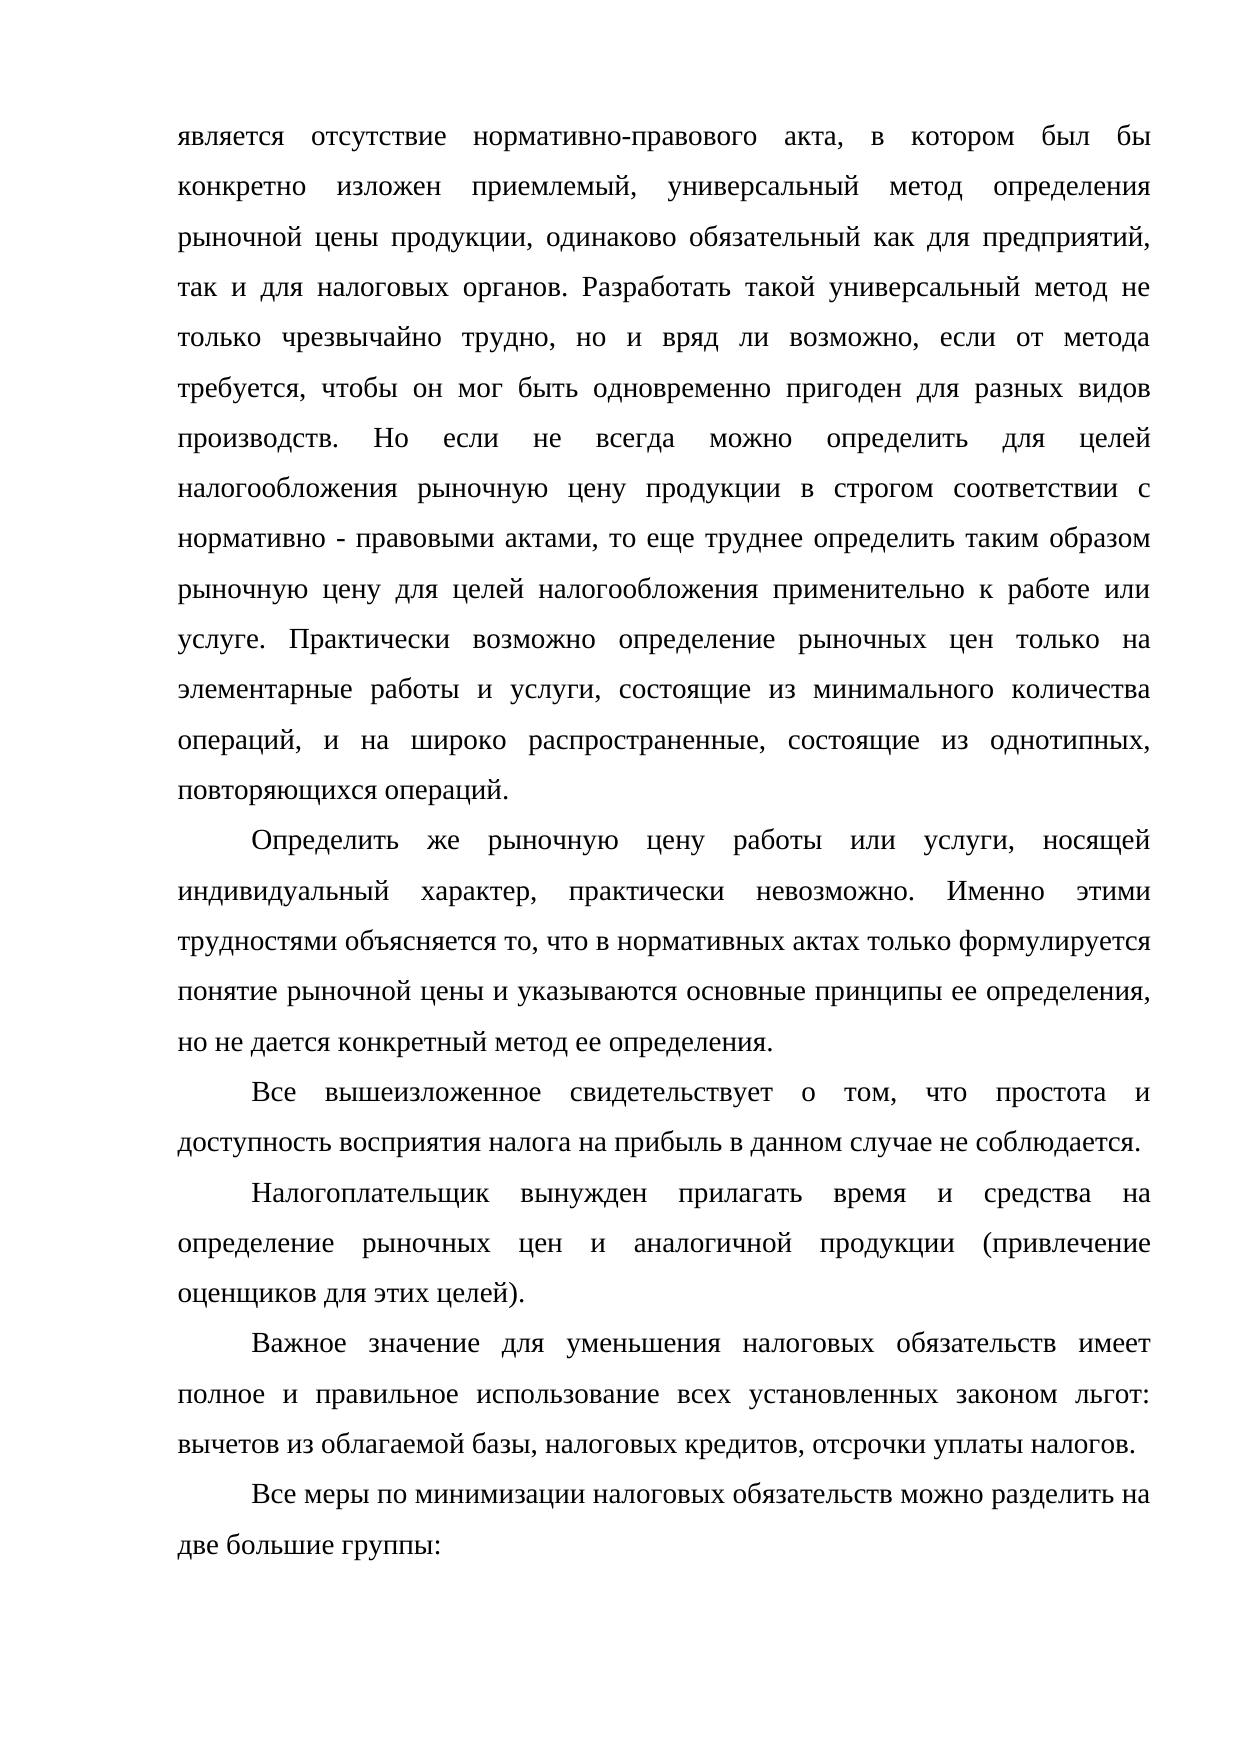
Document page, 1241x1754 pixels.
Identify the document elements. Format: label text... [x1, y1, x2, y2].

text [177, 118, 1152, 806]
text Важное значение для уменьшения налоговых обязательств имеет полное и правильное использование всех установленных законом льгот: вычетов из облагаемой базы, налоговых кредитов, отсрочки уплаты налогов. [177, 1326, 1152, 1460]
text Налогоплательщик вынужден прилагать время и средства на определение рыночных цен и аналогичной продукции (привлечение оценщиков для этих целей). [177, 1175, 1152, 1309]
text Все вышеизложенное свидетельствует о том, что простота и доступность восприятия налога на прибыль в данном случае не соблюдается. [177, 1074, 1152, 1158]
text Определить же рыночную цену работы или услуги, носящей индивидуальный характер, практически невозможно. Именно этими трудностями объясняется то, что в нормативных актах только формулируется понятие рыночной цены и указываются основные принципы ее определения, но не дается конкретный метод ее определения. [177, 822, 1152, 1057]
text Все меры по минимизации налоговых обязательств можно разделить на две большие группы: [177, 1477, 1152, 1560]
